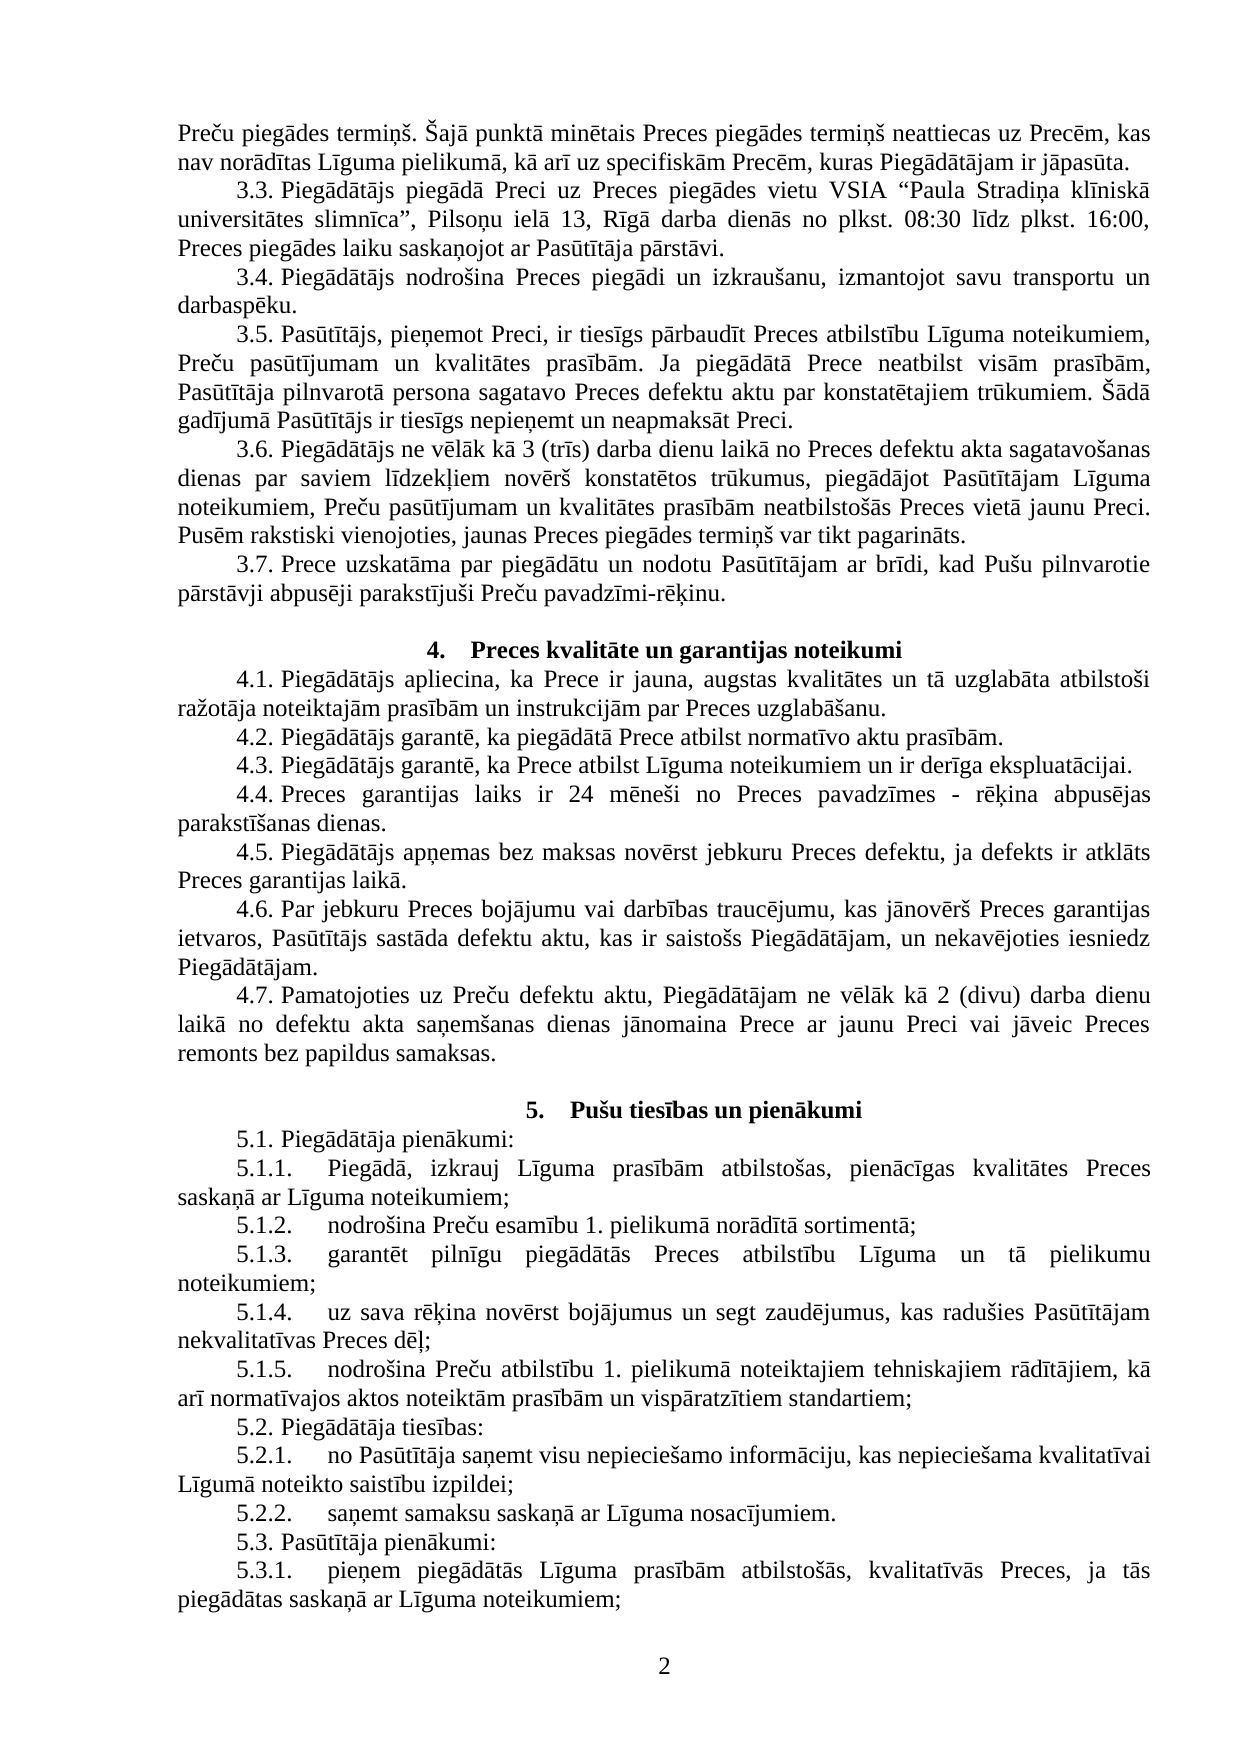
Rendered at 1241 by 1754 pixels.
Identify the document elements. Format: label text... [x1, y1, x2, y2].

list Par jebkuru Preces bojājumu vai darbības traucējumu, kas jānovērš Preces garantijas ietvaros, Pasūtītājs sastāda defektu aktu, kas ir saistošs Piegādātājam, un nekavējoties iesniedz Piegādātājam. [177, 894, 1152, 981]
list Pušu tiesības un pienākumi [177, 1096, 1152, 1124]
list Piegādātājs garantē, ka piegādātā Prece atbilst normatīvo aktu prasībām. [177, 722, 1152, 751]
list nodrošina Preču atbilstību 1. pielikumā noteiktajiem tehniskajiem rādītājiem, kā arī normatīvajos aktos noteiktām prasībām un vispāratzītiem standartiem; [177, 1354, 1152, 1412]
list Piegādātājs ne vēlāk kā 3 (trīs) darba dienu laikā no Preces defektu akta sagatavošanas dienas par saviem līdzekļiem novērš konstatētos trūkumus, piegādājot Pasūtītājam Līguma noteikumiem, Preču pasūtījumam un kvalitātes prasībām neatbilstošās Preces vietā jaunu Preci. Pusēm rakstiski vienojoties, jaunas Preces piegādes termiņš var tikt pagarināts. [177, 434, 1152, 549]
list Pasūtītājs, pieņemot Preci, ir tiesīgs pārbaudīt Preces atbilstību Līguma noteikumiem, Preču pasūtījumam un kvalitātes prasībām. Ja piegādātā Prece neatbilst visām prasībām, Pasūtītāja pilnvarotā persona sagatavo Preces defektu aktu par konstatētajiem trūkumiem. Šādā gadījumā Pasūtītājs ir tiesīgs nepieņemt un neapmaksāt Preci. [177, 319, 1152, 434]
list garantēt pilnīgu piegādātās Preces atbilstību Līguma un tā pielikumu noteikumiem; [177, 1239, 1152, 1297]
list Piegādātāja pienākumi: [177, 1124, 1152, 1153]
list Preces kvalitāte un garantijas noteikumi [177, 636, 1152, 664]
list Pamatojoties uz Preču defektu aktu, Piegādātājam ne vēlāk kā 2 (divu) darba dienu laikā no defektu akta saņemšanas dienas jānomaina Prece ar jaunu Preci vai jāveic Preces remonts bez papildus samaksas. [177, 981, 1152, 1067]
list nodrošina Preču esamību 1. pielikumā norādītā sortimentā; [177, 1211, 1152, 1239]
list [177, 118, 1152, 176]
list uz sava rēķina novērst bojājumus un segt zaudējumus, kas radušies Pasūtītājam nekvalitatīvas Preces dēļ; [177, 1297, 1152, 1354]
list Pasūtītāja pienākumi: [177, 1527, 1152, 1556]
list Preces garantijas laiks ir 24 mēneši no Preces pavadzīmes - rēķina abpusējas parakstīšanas dienas. [177, 779, 1152, 837]
list pieņem piegādātās Līguma prasībām atbilstošās, kvalitatīvās Preces, ja tās piegādātas saskaņā ar Līguma noteikumiem; [177, 1556, 1152, 1613]
list saņemt samaksu saskaņā ar Līguma nosacījumiem. [177, 1498, 1152, 1527]
list Piegādātājs apņemas bez maksas novērst jebkuru Preces defektu, ja defekts ir atklāts Preces garantijas laikā. [177, 837, 1152, 894]
list Prece uzskatāma par piegādātu un nodotu Pasūtītājam ar brīdi, kad Pušu pilnvarotie pārstāvji abpusēji parakstījuši Preču pavadzīmi-rēķinu. [177, 549, 1152, 607]
list no Pasūtītāja saņemt visu nepieciešamo informāciju, kas nepieciešama kvalitatīvai Līgumā noteikto saistību izpildei; [177, 1441, 1152, 1498]
list Piegādā, izkrauj Līguma prasībām atbilstošas, pienācīgas kvalitātes Preces saskaņā ar Līguma noteikumiem; [177, 1153, 1152, 1211]
list Piegādātājs piegādā Preci uz Preces piegādes vietu VSIA “Paula Stradiņa klīniskā universitātes slimnīca”, Pilsoņu ielā 13, Rīgā darba dienās no plkst. 08:30 līdz plkst. 16:00, Preces piegādes laiku saskaņojot ar Pasūtītāja pārstāvi. [177, 176, 1152, 262]
list Piegādātājs nodrošina Preces piegādi un izkraušanu, izmantojot savu transportu un darbaspēku. [177, 262, 1152, 319]
list Piegādātājs apliecina, ka Prece ir jauna, augstas kvalitātes un tā uzglabāta atbilstoši ražotāja noteiktajām prasībām un instrukcijām par Preces uzglabāšanu. [177, 664, 1152, 722]
list Piegādātāja tiesības: [177, 1412, 1152, 1441]
list Piegādātājs garantē, ka Prece atbilst Līguma noteikumiem un ir derīga ekspluatācijai. [177, 751, 1152, 779]
